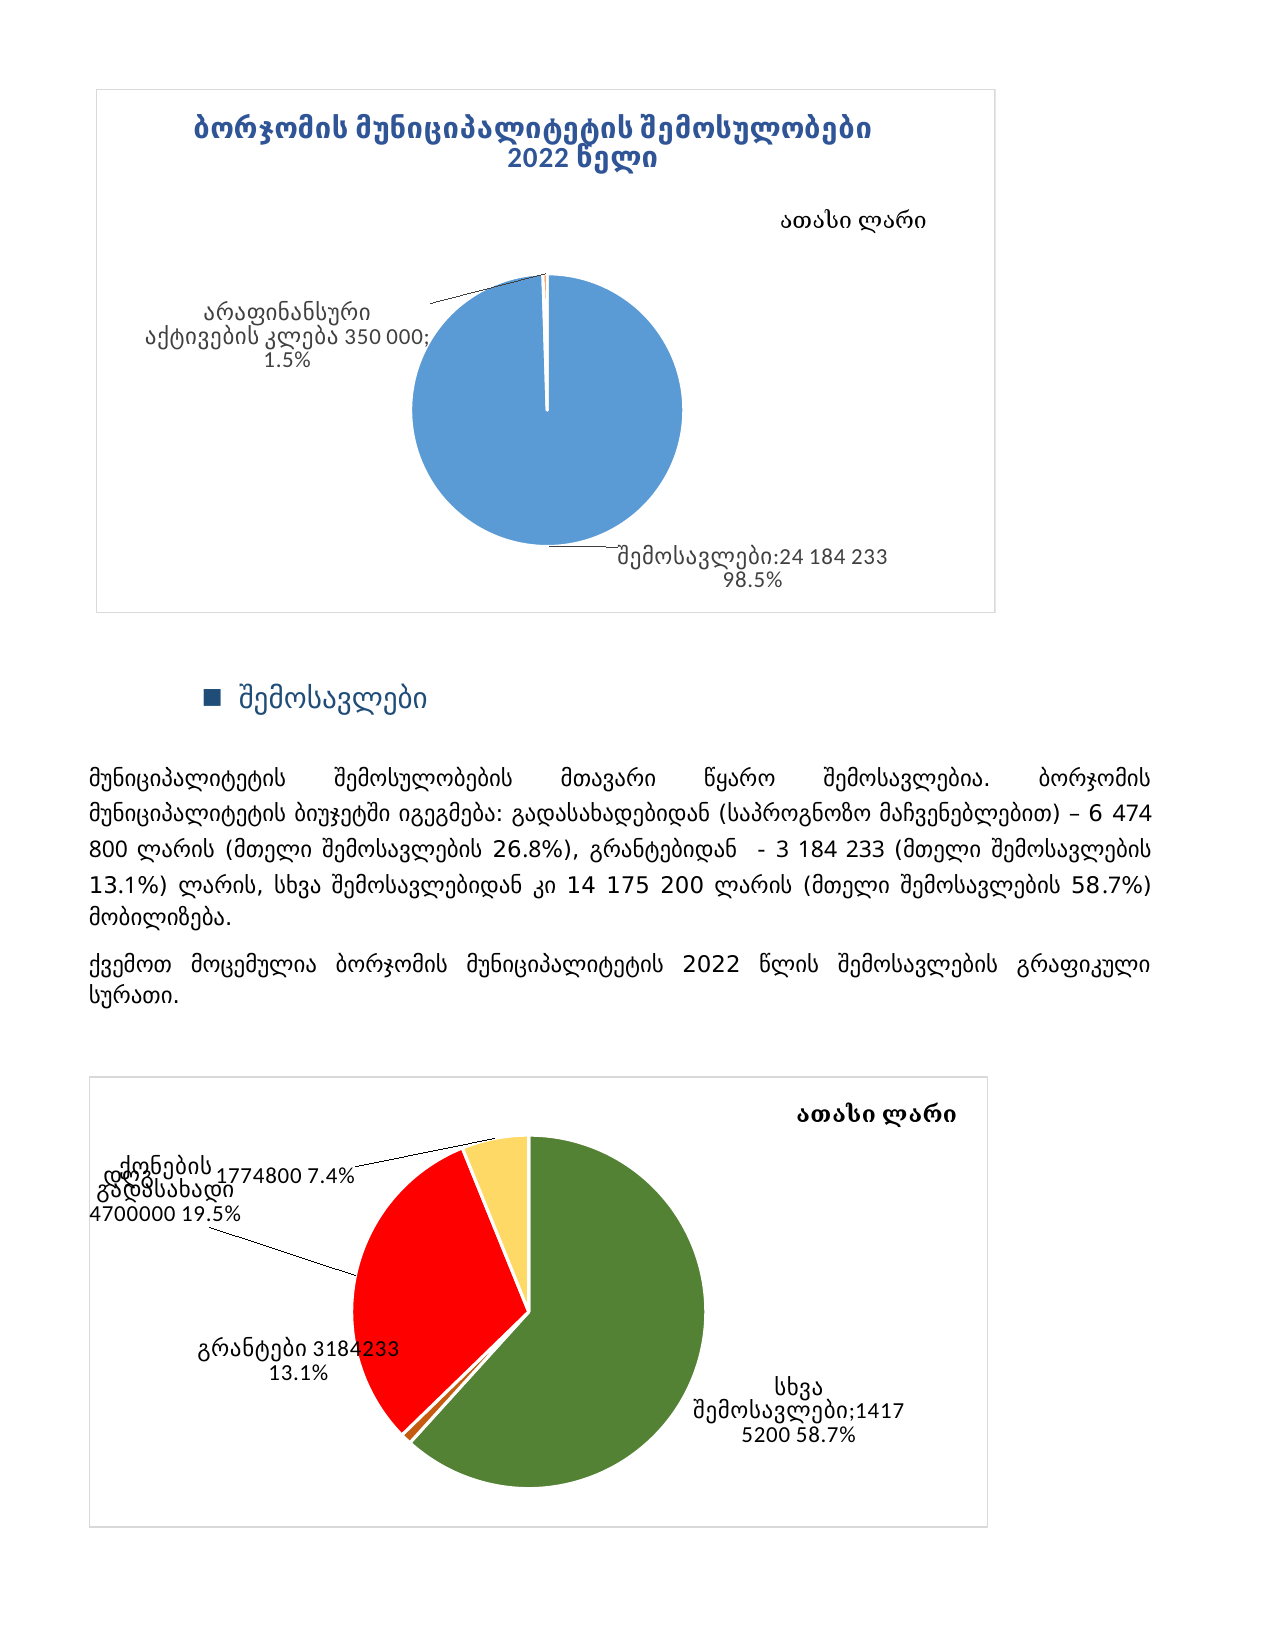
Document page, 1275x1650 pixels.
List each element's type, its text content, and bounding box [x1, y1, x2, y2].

text მუნიციპალიტეტის შემოსულობების მთავარი წყარო შემოსავლებია. ბორჯომის მუნიციპალიტეტის ბიუჯეტში იგეგმება: გადასახადებიდან (საპროგნოზო მაჩვენებლებით) – 6 474 800 ლარის (მთელი შემოსავლების 26.8%), გრანტებიდან - 3 184 233 (მთელი შემოსავლების 13.1%) ლარის, სხვა შემოსავლებიდან კი 14 175 200 ლარის (მთელი შემოსავლების 58.7%) მობილიზება. [88, 765, 1152, 931]
subtitle შემოსავლები [201, 681, 1186, 715]
text ქვემოთ მოცემულია ბორჯომის მუნიციპალიტეტის 2022 წლის შემოსავლების გრაფიკული სურათი. [88, 951, 1152, 1008]
